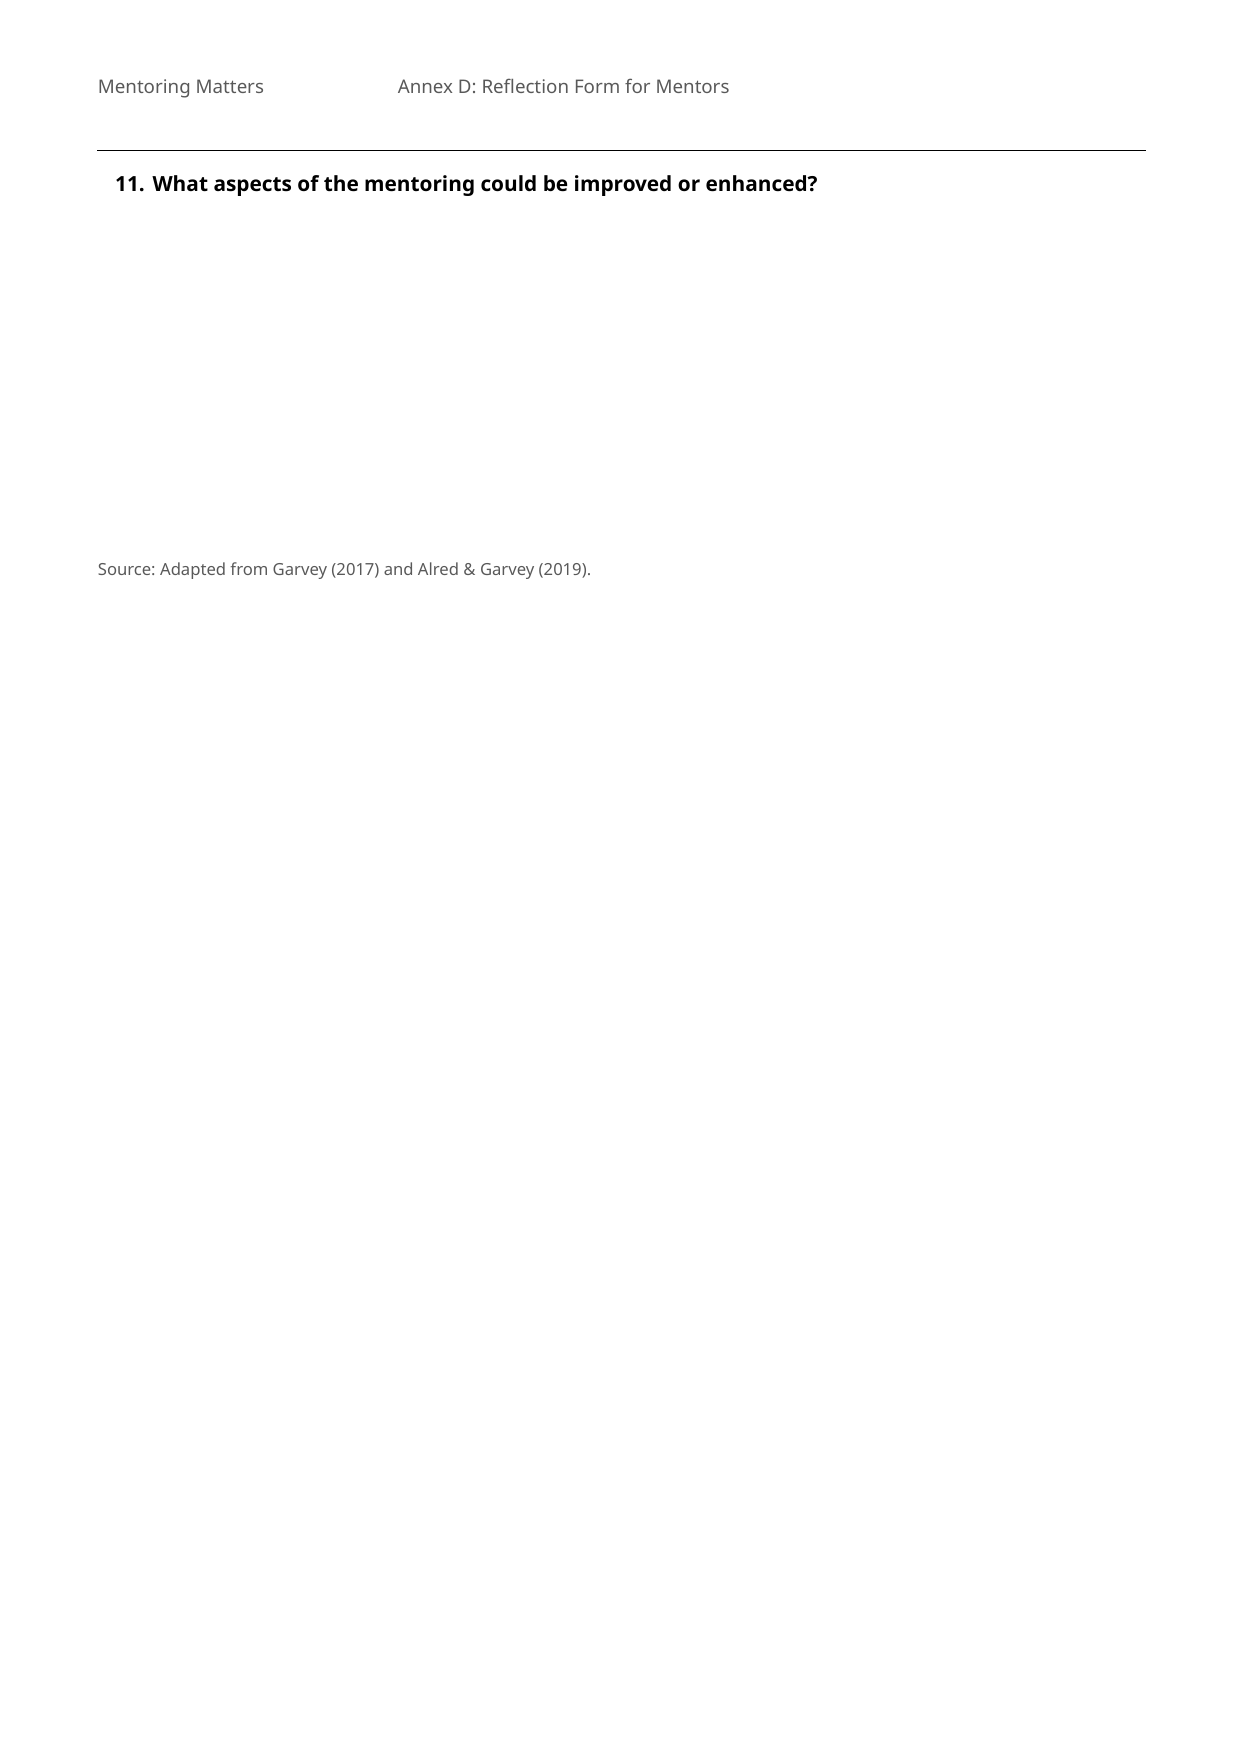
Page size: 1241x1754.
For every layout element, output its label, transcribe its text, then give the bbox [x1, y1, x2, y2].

table_cell What aspects of the mentoring could be improved or enhanced? [97, 151, 1146, 545]
subtitle Source: Adapted from Garvey (2017) and Alred & Garvey (2019). [98, 557, 1161, 580]
